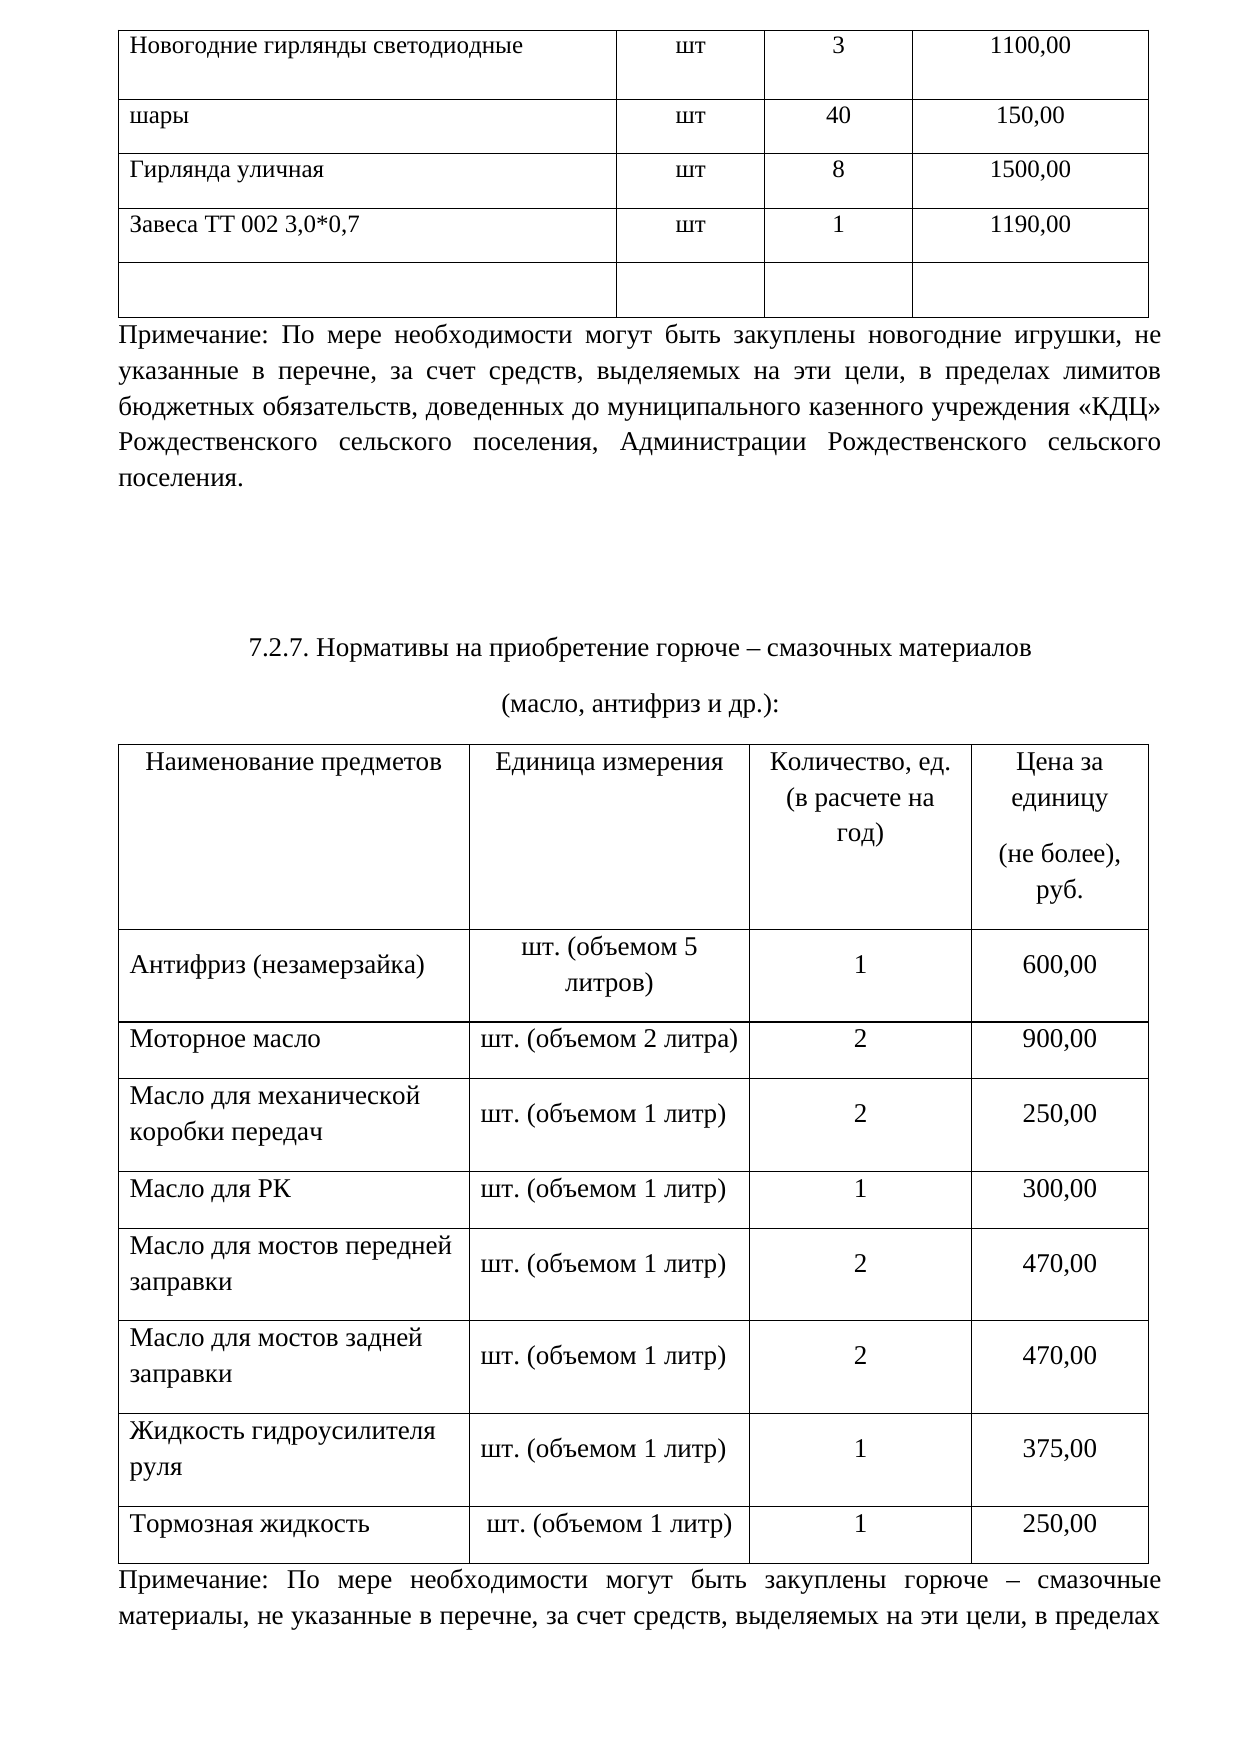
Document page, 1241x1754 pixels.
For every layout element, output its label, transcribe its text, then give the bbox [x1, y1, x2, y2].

table_cell шт. (объемом 1 литр) [470, 1414, 749, 1506]
table_cell 8 [765, 154, 912, 208]
table_cell Масло для мостов передней заправки [119, 1229, 469, 1320]
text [118, 1563, 1162, 1630]
table_cell 1 [750, 1507, 971, 1562]
table_cell Масло для механической коробки передач [119, 1079, 469, 1171]
table_cell 1100,00 [913, 31, 1148, 99]
table_cell шары [119, 100, 616, 153]
table_cell Масло для РК [119, 1172, 469, 1228]
table_cell 470,00 [972, 1321, 1148, 1413]
table_cell шт. (объемом 1 литр) [470, 1321, 749, 1413]
table_cell Антифриз (незамерзайка) [119, 930, 469, 1021]
table_cell 40 [765, 100, 912, 153]
table_header Количество, ед. (в расчете на год) [750, 745, 971, 929]
table_cell 1500,00 [913, 154, 1148, 208]
table_cell 470,00 [972, 1229, 1148, 1320]
table_cell шт [617, 209, 764, 262]
table_cell 375,00 [972, 1414, 1148, 1506]
table_cell 1 [750, 1414, 971, 1506]
table_cell 1190,00 [913, 209, 1148, 262]
table_cell 3 [765, 31, 912, 99]
text Примечание: По мере необходимости могут быть закуплены новогодние игрушки, не указанные в перечне, за счет средств, выделяемых на эти цели, в пределах лимитов бюджетных обязательств, доведенных до муниципального казенного учреждения «КДЦ» Рождественского сельского поселения, Администрации Рождественского сельского поселения. [118, 318, 1162, 492]
table_cell 250,00 [972, 1079, 1148, 1171]
table_cell [617, 263, 764, 317]
text 7.2.7. Нормативы на приобретение горюче – смазочных материалов [118, 631, 1162, 662]
table_header Наименование предметов [119, 745, 469, 929]
table_cell Масло для мостов задней заправки [119, 1321, 469, 1413]
table_cell 1 [765, 209, 912, 262]
table_cell шт. (объемом 1 литр) [470, 1229, 749, 1320]
table_cell [765, 263, 912, 317]
table_cell шт. (объемом 1 литр) [470, 1172, 749, 1228]
table_cell 2 [750, 1023, 971, 1078]
table_header Единица измерения [470, 745, 749, 929]
table_cell шт [617, 100, 764, 153]
table_cell Гирлянда уличная [119, 154, 616, 208]
table_cell Жидкость гидроусилителя руля [119, 1414, 469, 1506]
table_cell [119, 263, 616, 317]
table_cell 300,00 [972, 1172, 1148, 1228]
table_cell 2 [750, 1229, 971, 1320]
table_cell шт. (объемом 5 литров) [470, 930, 749, 1021]
table_cell шт. (объемом 2 литра) [470, 1023, 749, 1078]
table_cell Завеса ТТ 002 3,0*0,7 [119, 209, 616, 262]
table_cell [913, 263, 1148, 317]
table_cell шт. (объемом 1 литр) [470, 1507, 749, 1562]
table_cell Тормозная жидкость [119, 1507, 469, 1562]
table_cell 2 [750, 1321, 971, 1413]
table_cell 900,00 [972, 1023, 1148, 1078]
table_cell шт. (объемом 1 литр) [470, 1079, 749, 1171]
text (масло, антифриз и др.): [118, 687, 1162, 718]
table_cell 1 [750, 1172, 971, 1228]
table_cell шт [617, 154, 764, 208]
table_cell 2 [750, 1079, 971, 1171]
table_cell 150,00 [913, 100, 1148, 153]
table_cell 1 [750, 930, 971, 1021]
table_cell Новогодние гирлянды светодиодные [119, 31, 616, 99]
table_cell шт [617, 31, 764, 99]
table_cell 600,00 [972, 930, 1148, 1021]
table_header Цена за единицу (не более), руб. [972, 745, 1148, 929]
table_cell 250,00 [972, 1507, 1148, 1562]
table_cell Моторное масло [119, 1023, 469, 1078]
